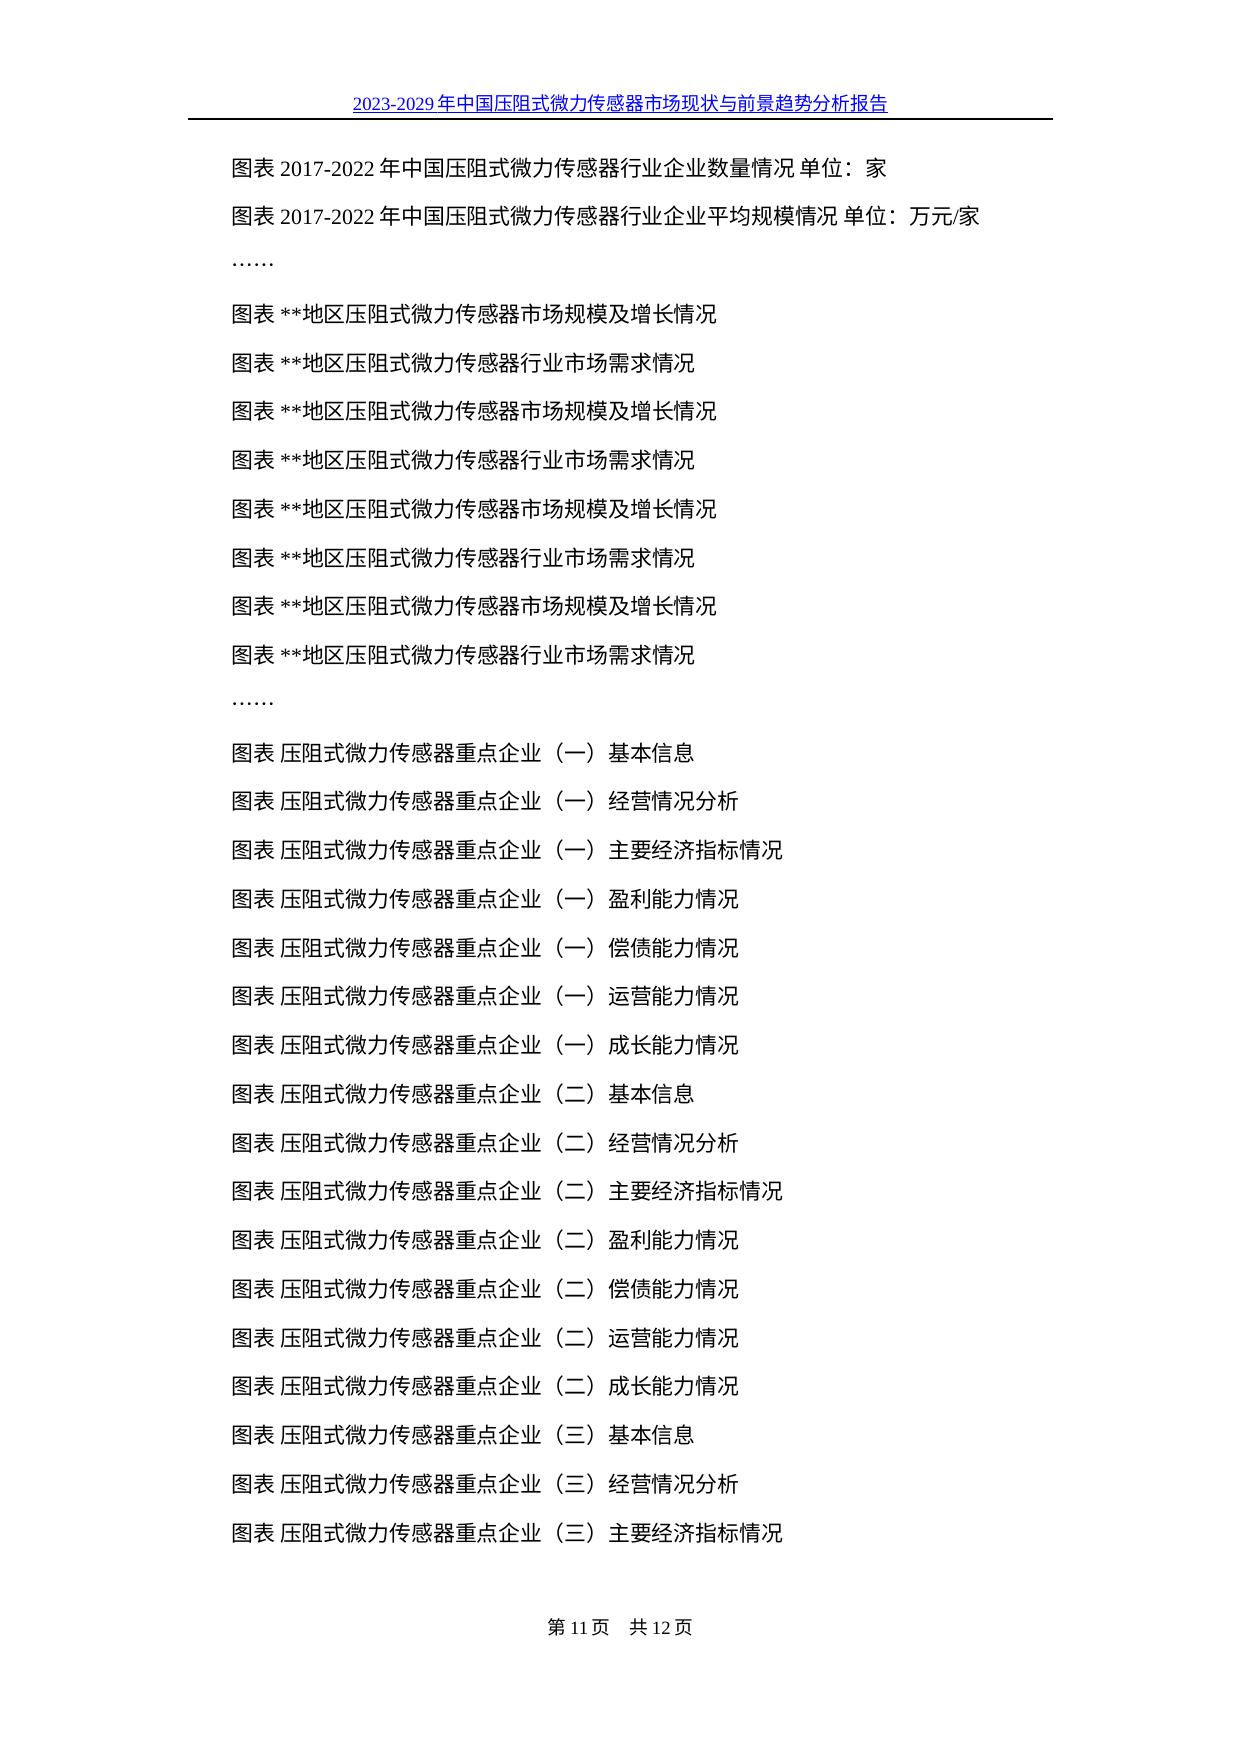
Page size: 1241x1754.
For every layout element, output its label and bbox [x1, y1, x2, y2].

text [187, 150, 1053, 1548]
